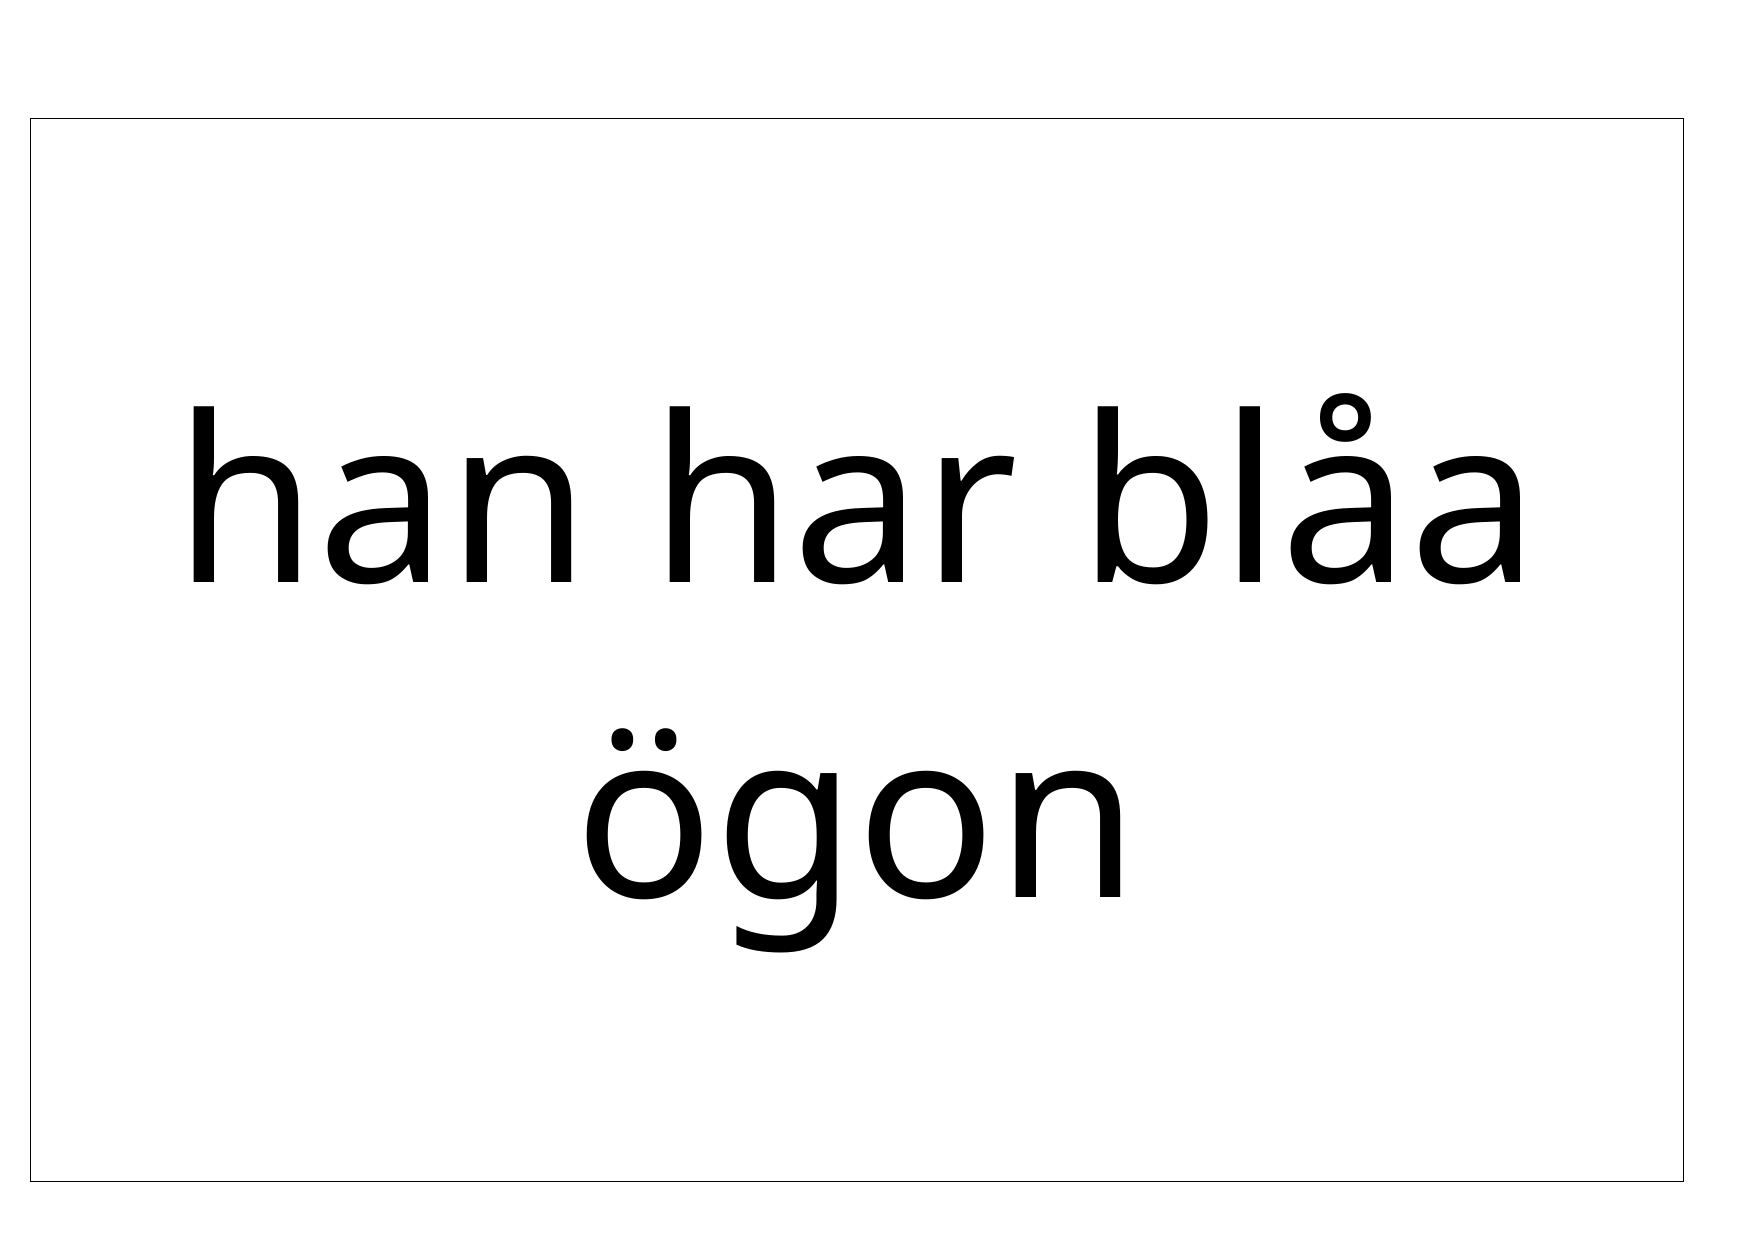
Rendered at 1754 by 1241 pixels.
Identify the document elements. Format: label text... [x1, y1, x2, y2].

table_cell han har blåa ögon [31, 119, 1683, 1181]
